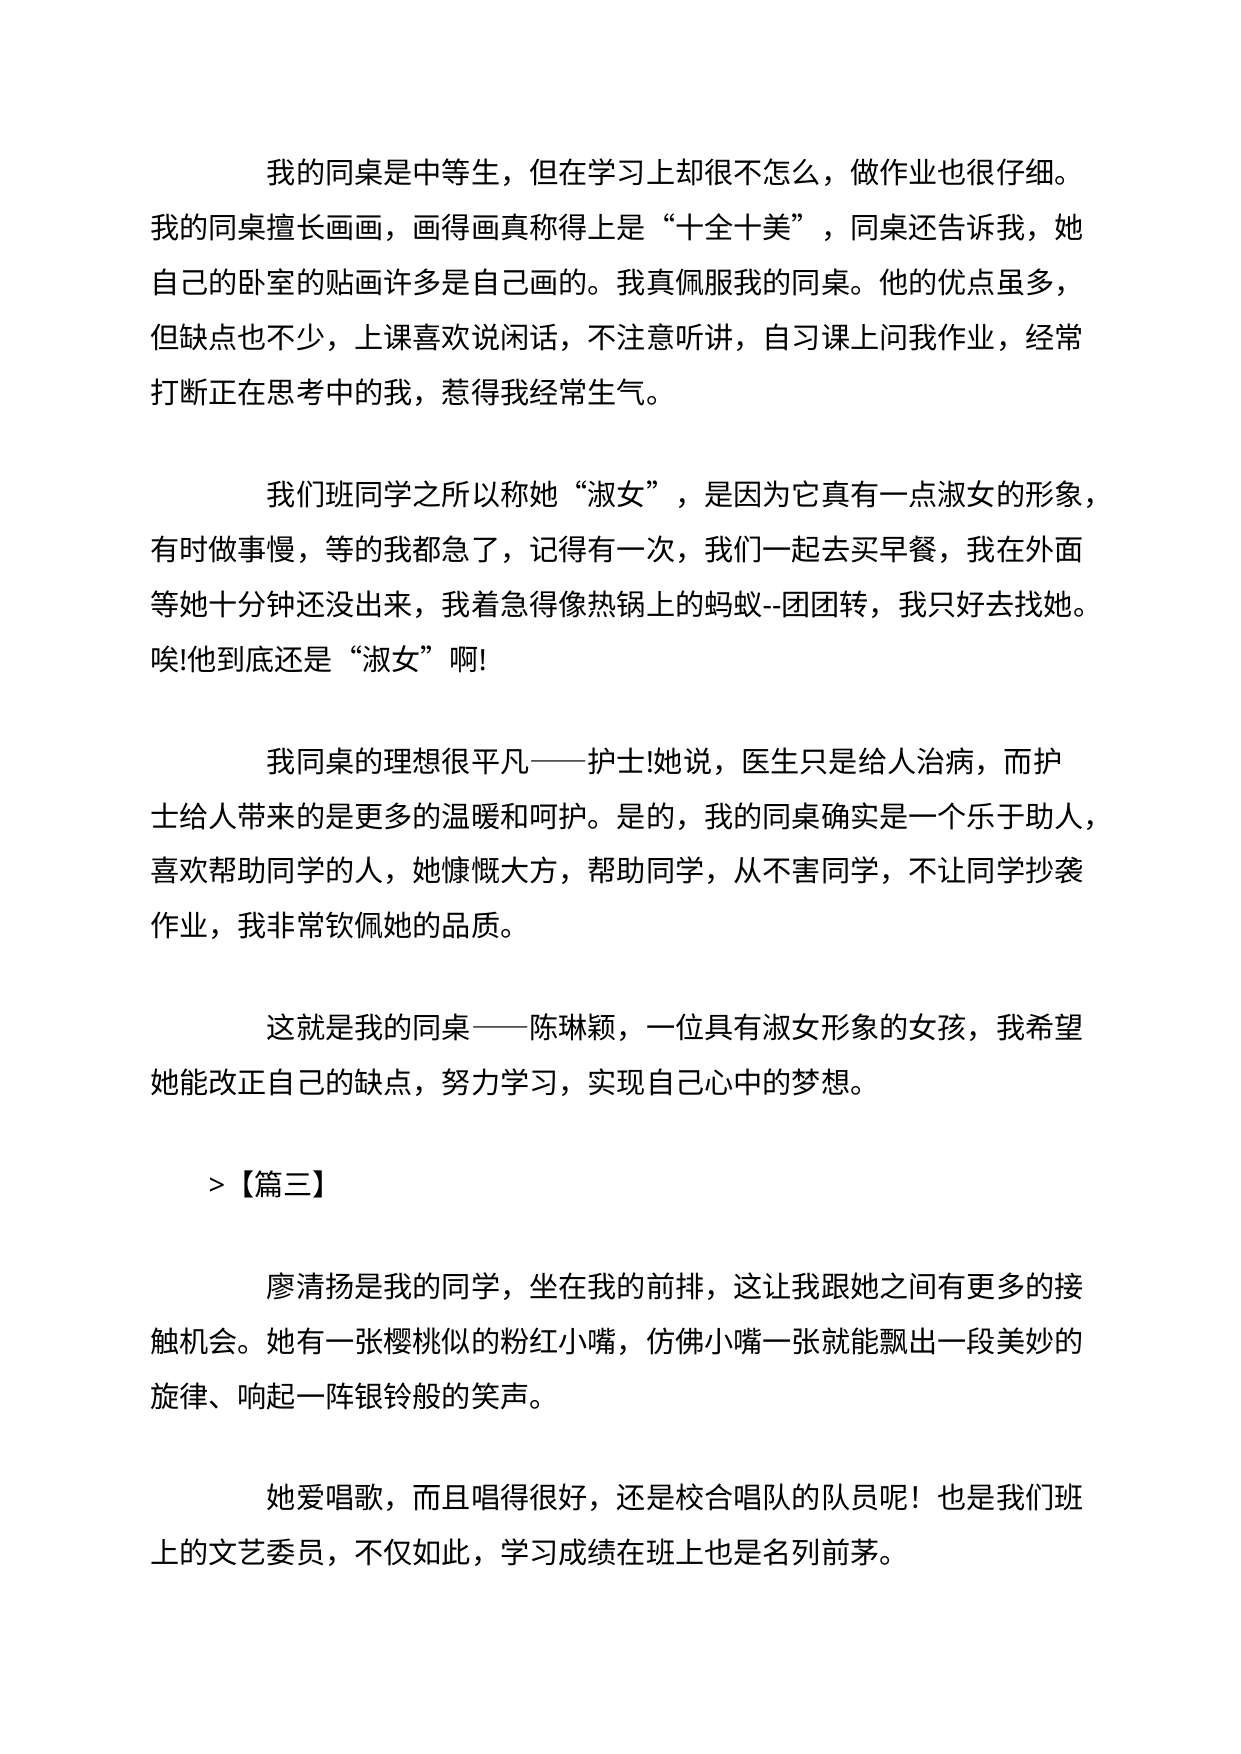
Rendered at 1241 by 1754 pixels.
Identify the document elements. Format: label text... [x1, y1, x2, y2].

text 这就是我的同桌——陈琳颖，一位具有淑女形象的女孩，我希望她能改正自己的缺点，努力学习，实现自己心中的梦想。 [150, 1005, 1090, 1102]
text >【篇三】 [150, 1161, 1090, 1204]
text 廖清扬是我的同学，坐在我的前排，这让我跟她之间有更多的接触机会。她有一张樱桃似的粉红小嘴，仿佛小嘴一张就能飘出一段美妙的旋律、响起一阵银铃般的笑声。 [150, 1263, 1090, 1415]
text 我同桌的理想很平凡——护士!她说，医生只是给人治病，而护士给人带来的是更多的温暖和呵护。是的，我的同桌确实是一个乐于助人，喜欢帮助同学的人，她慷慨大方，帮助同学，从不害同学，不让同学抄袭作业，我非常钦佩她的品质。 [150, 738, 1090, 945]
text 我的同桌是中等生，但在学习上却很不怎么，做作业也很仔细。我的同桌擅长画画，画得画真称得上是“十全十美”，同桌还告诉我，她自己的卧室的贴画许多是自己画的。我真佩服我的同桌。他的优点虽多，但缺点也不少，上课喜欢说闲话，不注意听讲，自习课上问我作业，经常打断正在思考中的我，惹得我经常生气。 [150, 150, 1090, 412]
text 她爱唱歌，而且唱得很好，还是校合唱队的队员呢！也是我们班上的文艺委员，不仅如此，学习成绩在班上也是名列前茅。 [150, 1475, 1090, 1572]
text 我们班同学之所以称她“淑女”，是因为它真有一点淑女的形象，有时做事慢，等的我都急了，记得有一次，我们一起去买早餐，我在外面等她十分钟还没出来，我着急得像热锅上的蚂蚁--团团转，我只好去找她。唉!他到底还是“淑女”啊! [150, 471, 1090, 678]
